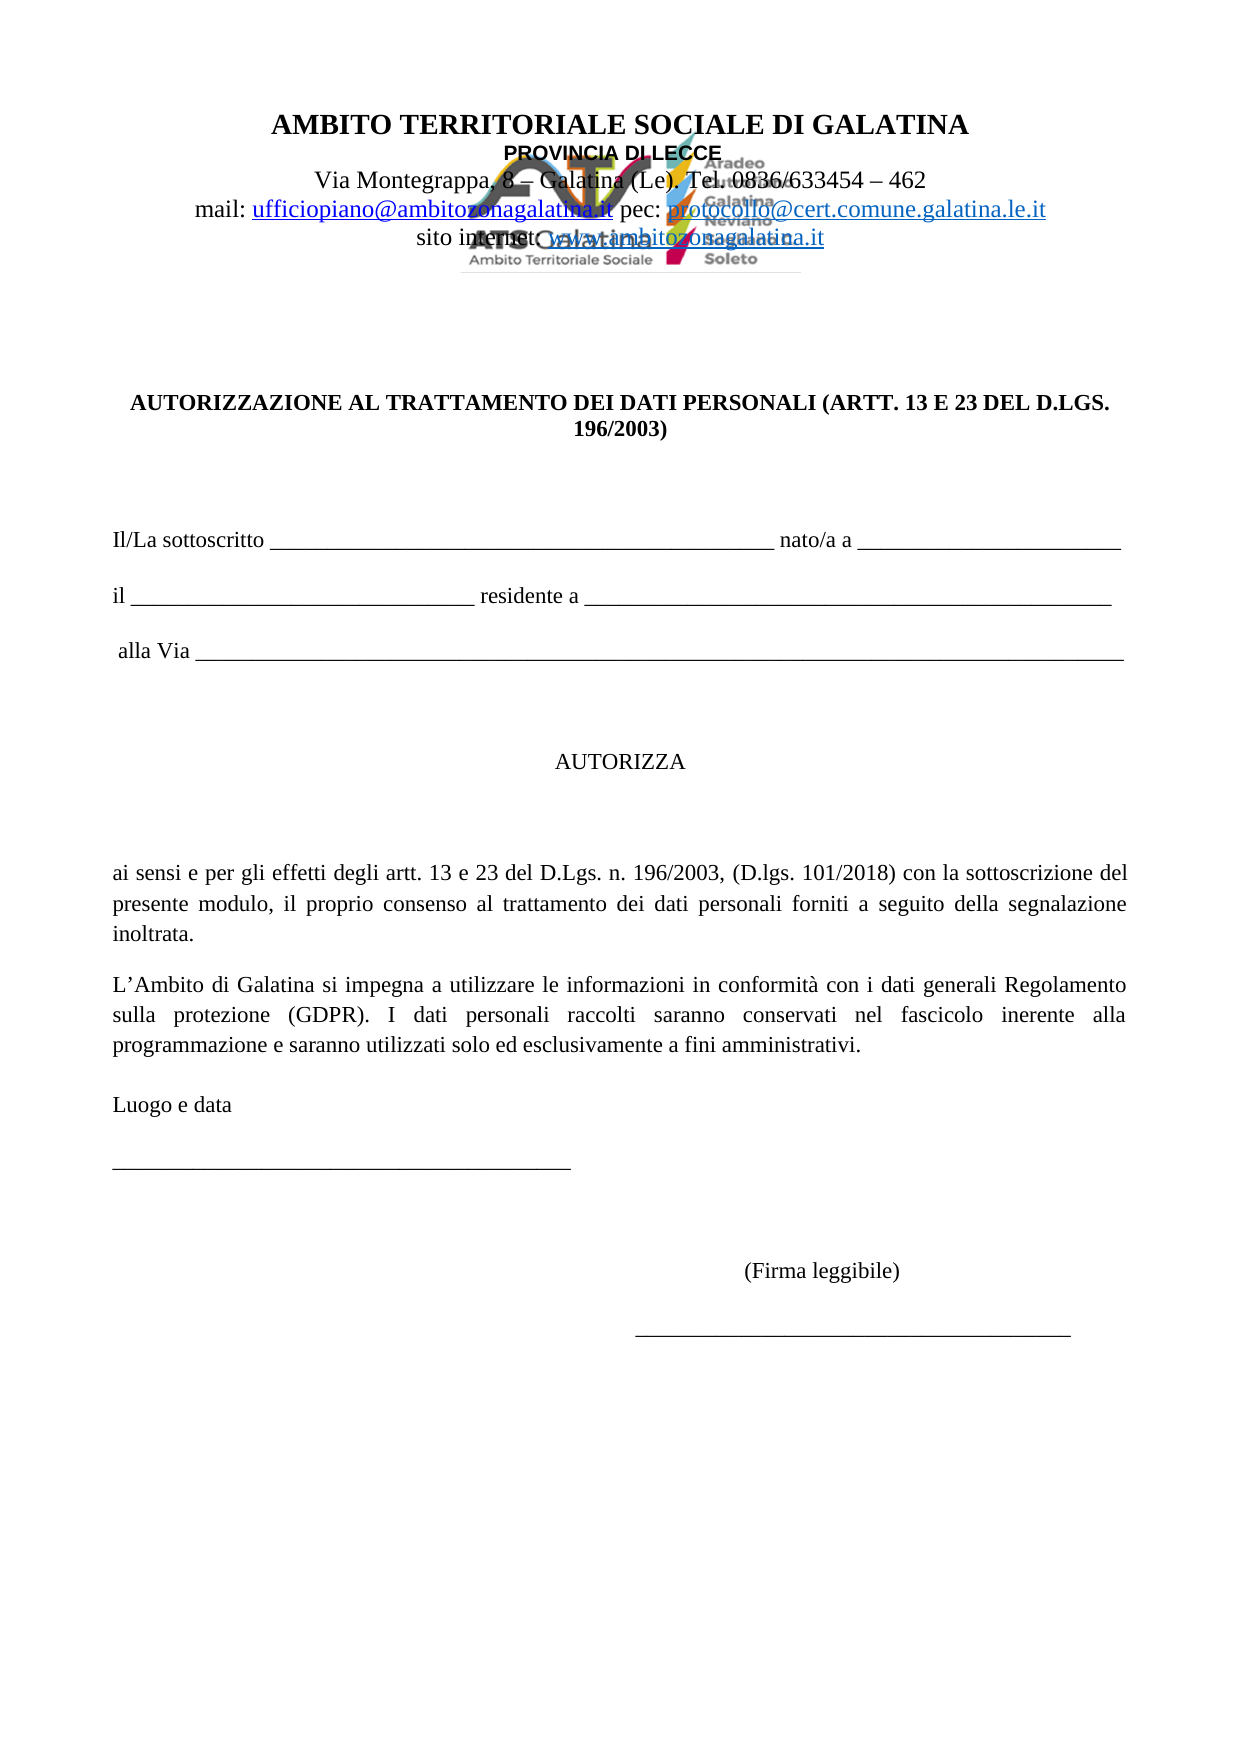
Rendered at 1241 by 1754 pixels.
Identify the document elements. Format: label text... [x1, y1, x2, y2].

picture [671, 207, 676, 216]
picture [583, 127, 590, 133]
text ______________________________________ [407, 1313, 1128, 1339]
text AUTORIZZAZIONE AL TRATTAMENTO DEI DATI PERSONALI (ARTT. 13 E 23 DEL D.LGS. 196/2003) [112, 389, 1128, 442]
picture [796, 206, 801, 216]
picture [517, 127, 527, 133]
text Il/La sottoscritto ____________________________________________ nato/a a _______________________ [112, 526, 1128, 553]
picture [779, 127, 787, 132]
text Luogo e data [112, 1091, 1128, 1117]
text L’Ambito di Galatina si impegna a utilizzare le informazioni in conformità con i dati generali Regolamento sulla protezione (GDPR). I dati personali raccolti saranno conservati nel fascicolo inerente alla programmazione e saranno utilizzati solo ed esclusivamente a fini amministrativi. [112, 1027, 1128, 1058]
picture [459, 127, 801, 273]
text ________________________________________ [112, 1146, 1128, 1172]
text (Firma leggibile) [407, 1257, 1128, 1283]
text ai sensi e per gli effetti degli artt. 13 e 23 del D.Lgs. n. 196/2003, (D.lgs. 101/2018) con la sottoscrizione del presente modulo, il proprio consenso al trattamento dei dati personali forniti a seguito della segnalazione inoltrata. [112, 859, 1128, 946]
picture [655, 127, 665, 133]
text il ______________________________ residente a ______________________________________________ [112, 582, 1128, 608]
text AUTORIZZA [112, 748, 1128, 775]
picture [722, 127, 729, 133]
text alla Via _________________________________________________________________________________ [112, 637, 1128, 664]
